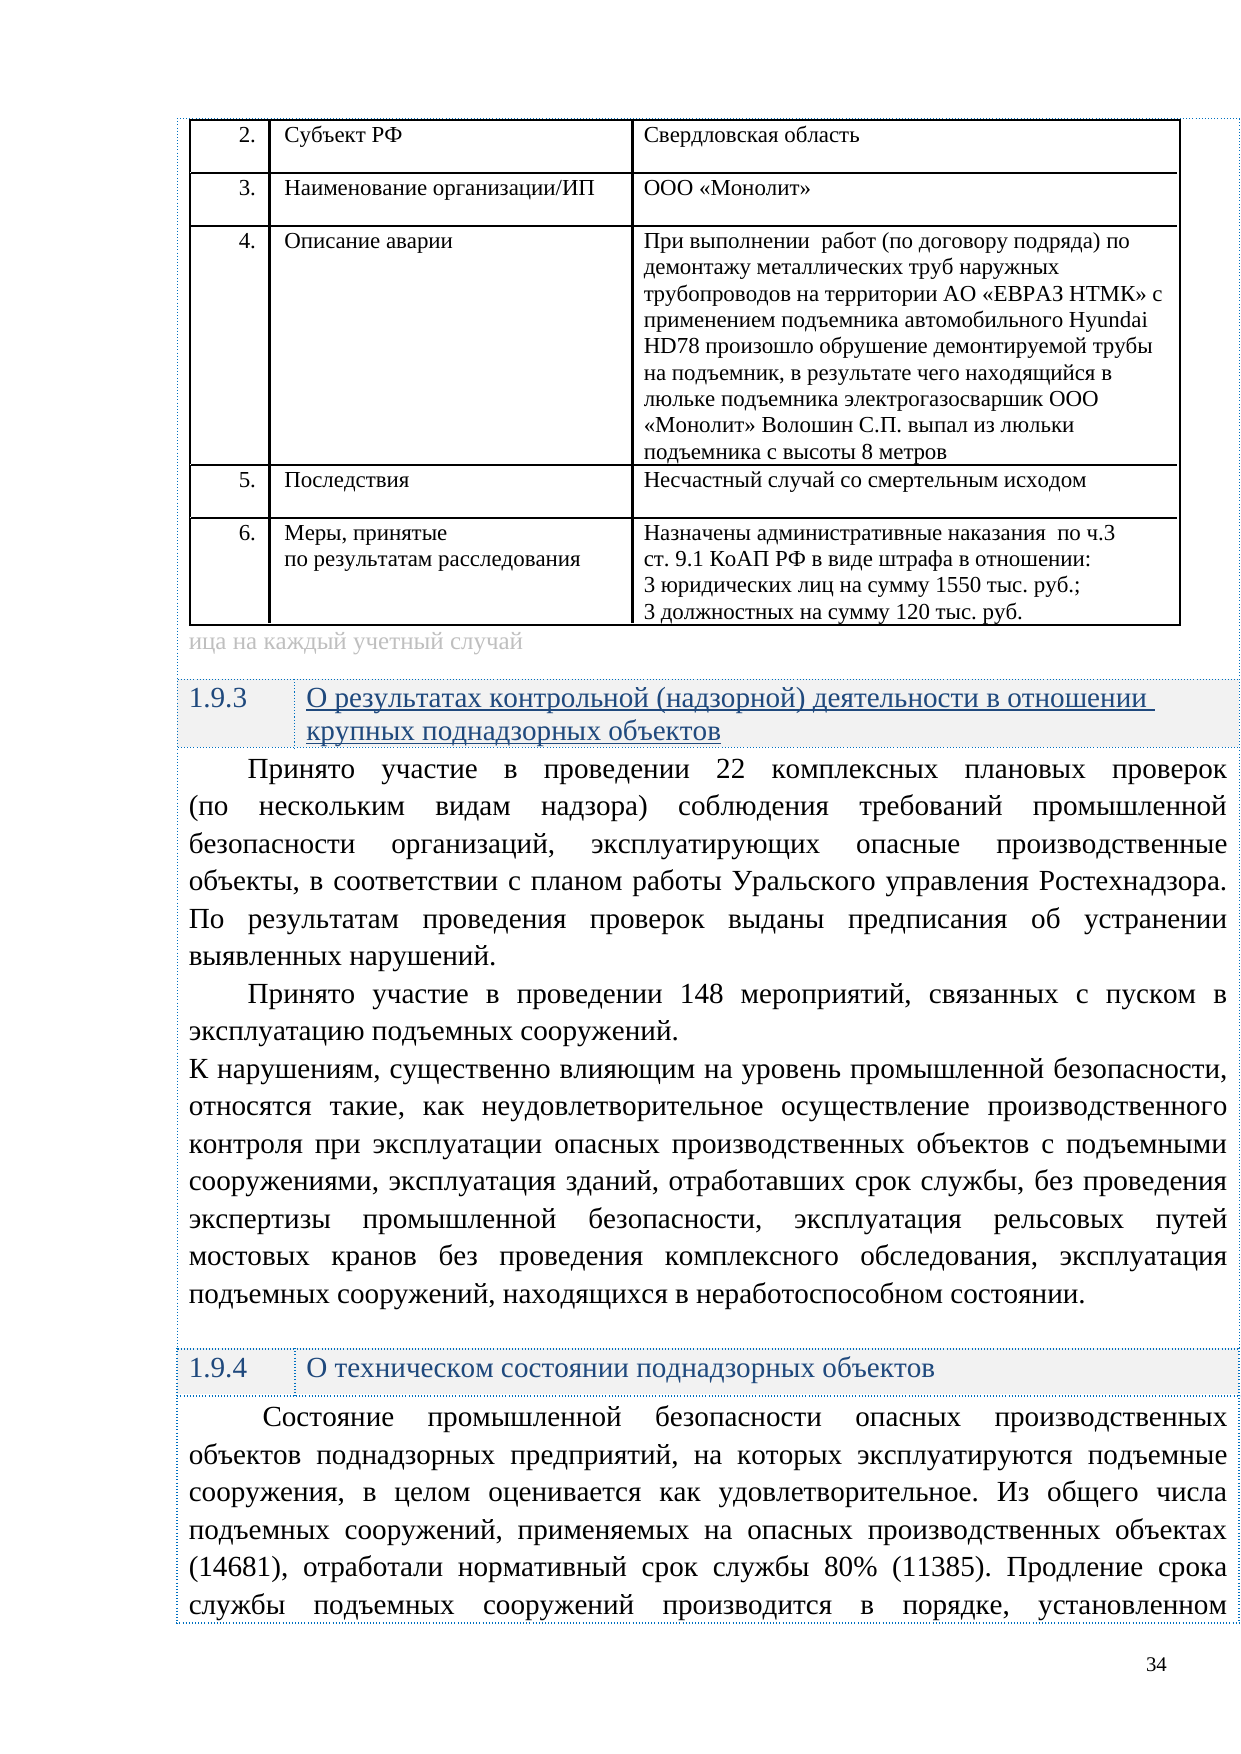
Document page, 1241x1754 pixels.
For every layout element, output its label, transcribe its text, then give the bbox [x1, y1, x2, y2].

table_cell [177, 118, 1239, 679]
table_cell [177, 1395, 1239, 1622]
table_cell О результатах контрольной (надзорной) деятельности в отношении крупных поднадзорных объектов [295, 679, 1239, 747]
table_cell 1.9.3 [177, 679, 295, 747]
table_cell О техническом состоянии поднадзорных объектов [295, 1348, 1239, 1394]
table_cell 1.9.4 [177, 1348, 295, 1394]
table_cell Принято участие в проведении 22 комплексных плановых проверок (по нескольким видам надзора) соблюдения требований промышленной безопасности организаций, эксплуатирующих опасные производственные объекты, в соответствии с планом работы Уральского управления Ростехнадзора. По результатам проведения проверок выданы предписания об устранении выявленных нарушений. Принято участие в проведении 148 мероприятий, связанных с пуском в эксплуатацию подъемных сооружений. К нарушениям, существенно влияющим на уровень промышленной безопасности, относятся такие, как неудовлетворительное осуществление производственного контроля при эксплуатации опасных производственных объектов с подъемными сооружениями, эксплуатация зданий, отработавших срок службы, без проведения экспертизы промышленной безопасности, эксплуатация рельсовых путей мостовых кранов без проведения комплексного обследования, эксплуатация подъемных сооружений, находящихся в неработоспособном состоянии. [177, 747, 1239, 1348]
